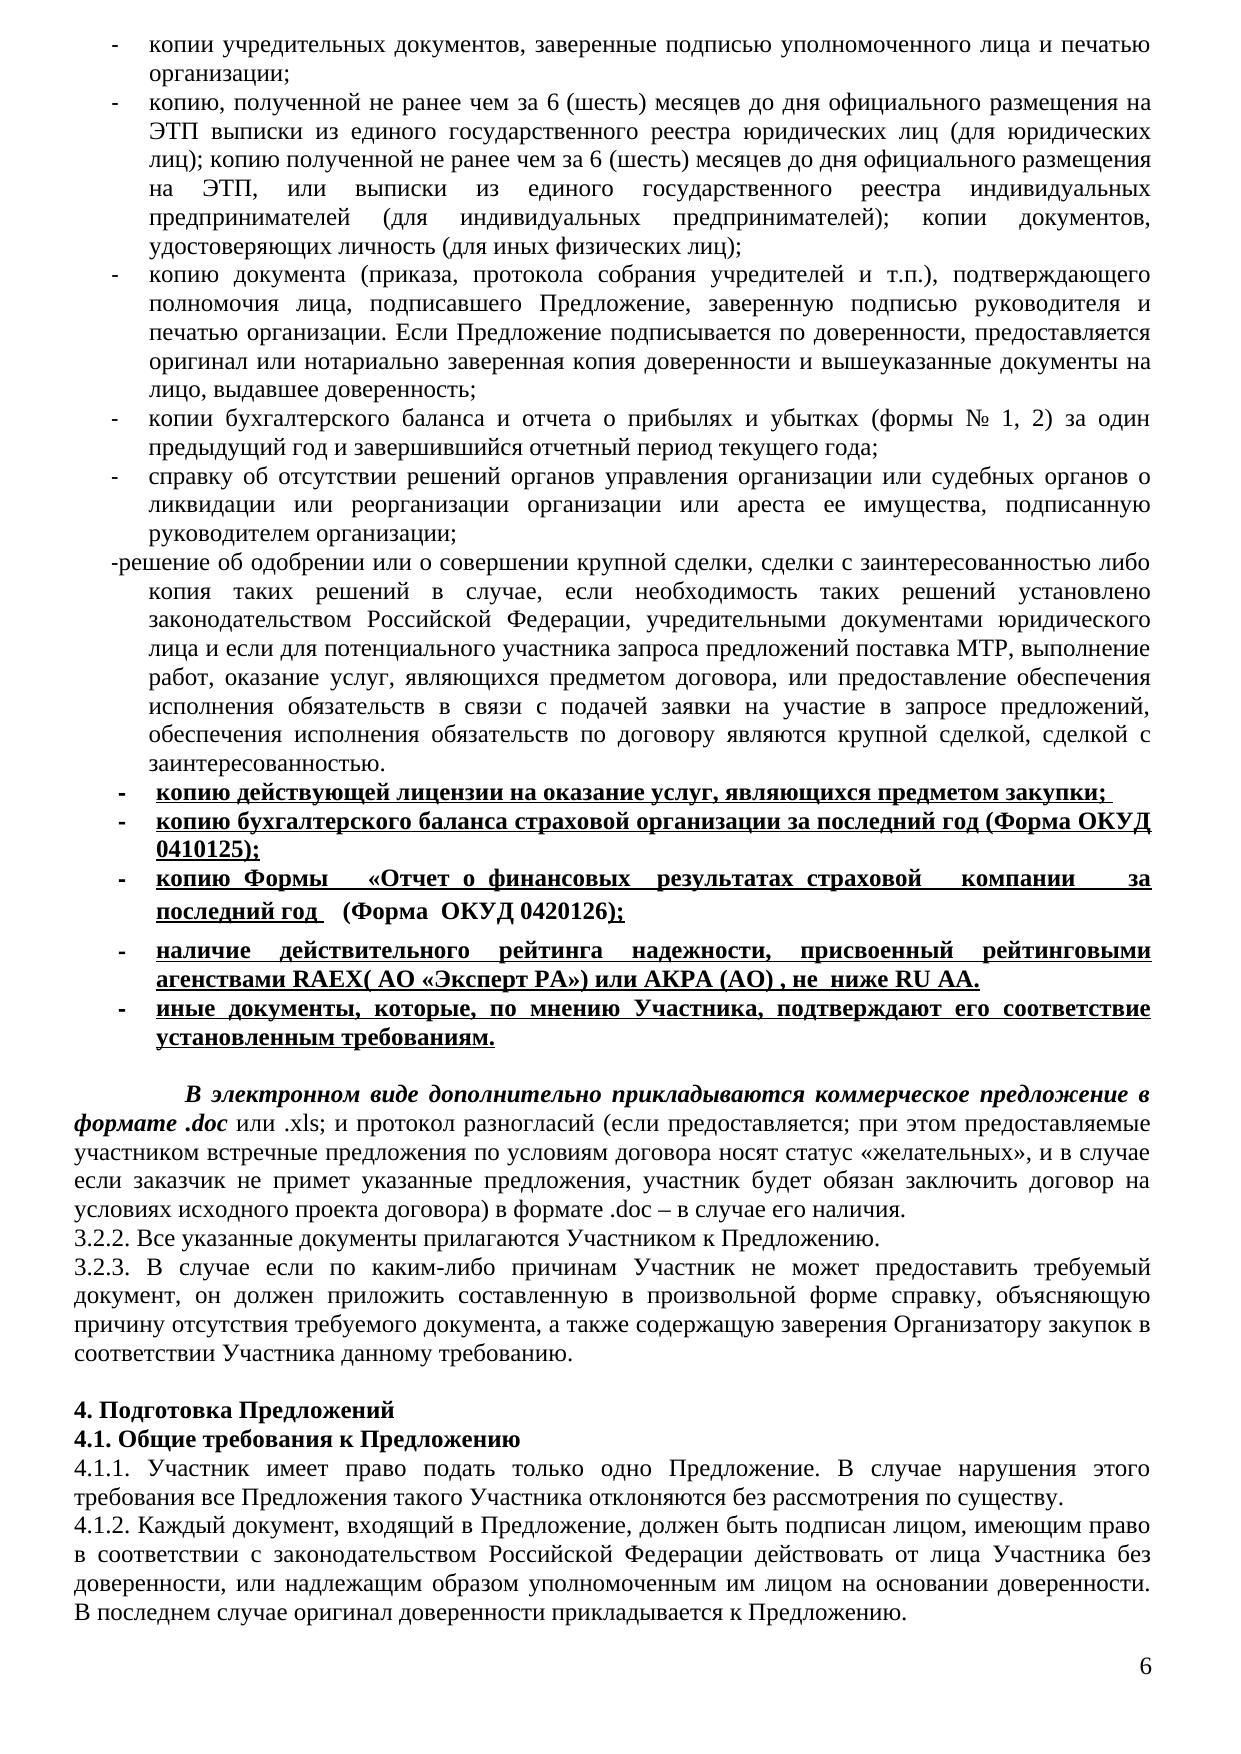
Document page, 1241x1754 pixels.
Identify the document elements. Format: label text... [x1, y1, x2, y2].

text 4.1. Общие требования к Предложению [74, 1424, 1152, 1453]
list копию Формы «Отчет о финансовых результатах страховой компании за последний год (Форма ОКУД 0420126); [118, 863, 1152, 925]
list копии бухгалтерского баланса и отчета о прибылях и убытках (формы № 1, 2) за один предыдущий год и завершившийся отчетный период текущего года; [111, 403, 1152, 461]
list копии учредительных документов, заверенные подписью уполномоченного лица и печатью организации; [111, 29, 1152, 87]
list копию документа (приказа, протокола собрания учредителей и т.п.), подтверждающего полномочия лица, подписавшего Предложение, заверенную подписью руководителя и печатью организации. Если Предложение подписывается по доверенности, предоставляется оригинал или нотариально заверенная копия доверенности и вышеуказанные документы на лицо, выдавшее доверенность; [111, 259, 1152, 403]
list решение об одобрении или о совершении крупной сделки, сделки с заинтересованностью либо копия таких решений в случае, если необходимость таких решений установлено законодательством Российской Федерации, учредительными документами юридического лица и если для потенциального участника запроса предложений поставка МТР, выполнение работ, оказание услуг, являющихся предметом договора, или предоставление обеспечения исполнения обязательств в связи с подачей заявки на участие в запросе предложений, обеспечения исполнения обязательств по договору являются крупной сделкой, сделкой с заинтересованностью. [111, 547, 1152, 777]
list копию, полученной не ранее чем за 6 (шесть) месяцев до дня официального размещения на ЭТП выписки из единого государственного реестра юридических лиц (для юридических лиц); копию полученной не ранее чем за 6 (шесть) месяцев до дня официального размещения на ЭТП, или выписки из единого государственного реестра индивидуальных предпринимателей (для индивидуальных предпринимателей); копии документов, удостоверяющих личность (для иных физических лиц); [111, 87, 1152, 259]
list справку об отсутствии решений органов управления организации или судебных органов о ликвидации или реорганизации организации или ареста ее имущества, подписанную руководителем организации; [111, 461, 1152, 547]
list наличие действительного рейтинга надежности, присвоенный рейтинговыми агенствами RAEX( АО «Эксперт РА») или АКРА (АО) , не ниже RU AA. [118, 936, 1152, 993]
text 4. Подготовка Предложений [74, 1396, 1152, 1424]
text 3.2.2. Все указанные документы прилагаются Участником к Предложению. [74, 1223, 1152, 1252]
text 4.1.2. Каждый документ, входящий в Предложение, должен быть подписан лицом, имеющим право в соответствии с законодательством Российской Федерации действовать от лица Участника без доверенности, или надлежащим образом уполномоченным им лицом на основании доверенности. В последнем случае оригинал доверенности прикладывается к Предложению. [74, 1511, 1152, 1626]
list копию действующей лицензии на оказание услуг, являющихся предметом закупки; [118, 777, 1152, 806]
text 3.2.3. В случае если по каким-либо причинам Участник не может предоставить требуемый документ, он должен приложить составленную в произвольной форме справку, объясняющую причину отсутствия требуемого документа, а также содержащую заверения Организатору закупок в соответствии Участника данному требованию. [74, 1252, 1152, 1367]
list иные документы, которые, по мнению Участника, подтверждают его соответствие установленным требованиям. [118, 993, 1152, 1051]
list копию бухгалтерского баланса страховой организации за последний год (Форма ОКУД 0410125); [118, 806, 1152, 863]
text В электронном виде дополнительно прикладываются коммерческое предложение в формате .doc или .xls; и протокол разногласий (если предоставляется; при этом предоставляемые участником встречные предложения по условиям договора носят статус «желательных», и в случае если заказчик не примет указанные предложения, участник будет обязан заключить договор на условиях исходного проекта договора) в формате .doc – в случае его наличия. [74, 1079, 1152, 1223]
text 4.1.1. Участник имеет право подать только одно Предложение. В случае нарушения этого требования все Предложения такого Участника отклоняются без рассмотрения по существу. [74, 1453, 1152, 1511]
